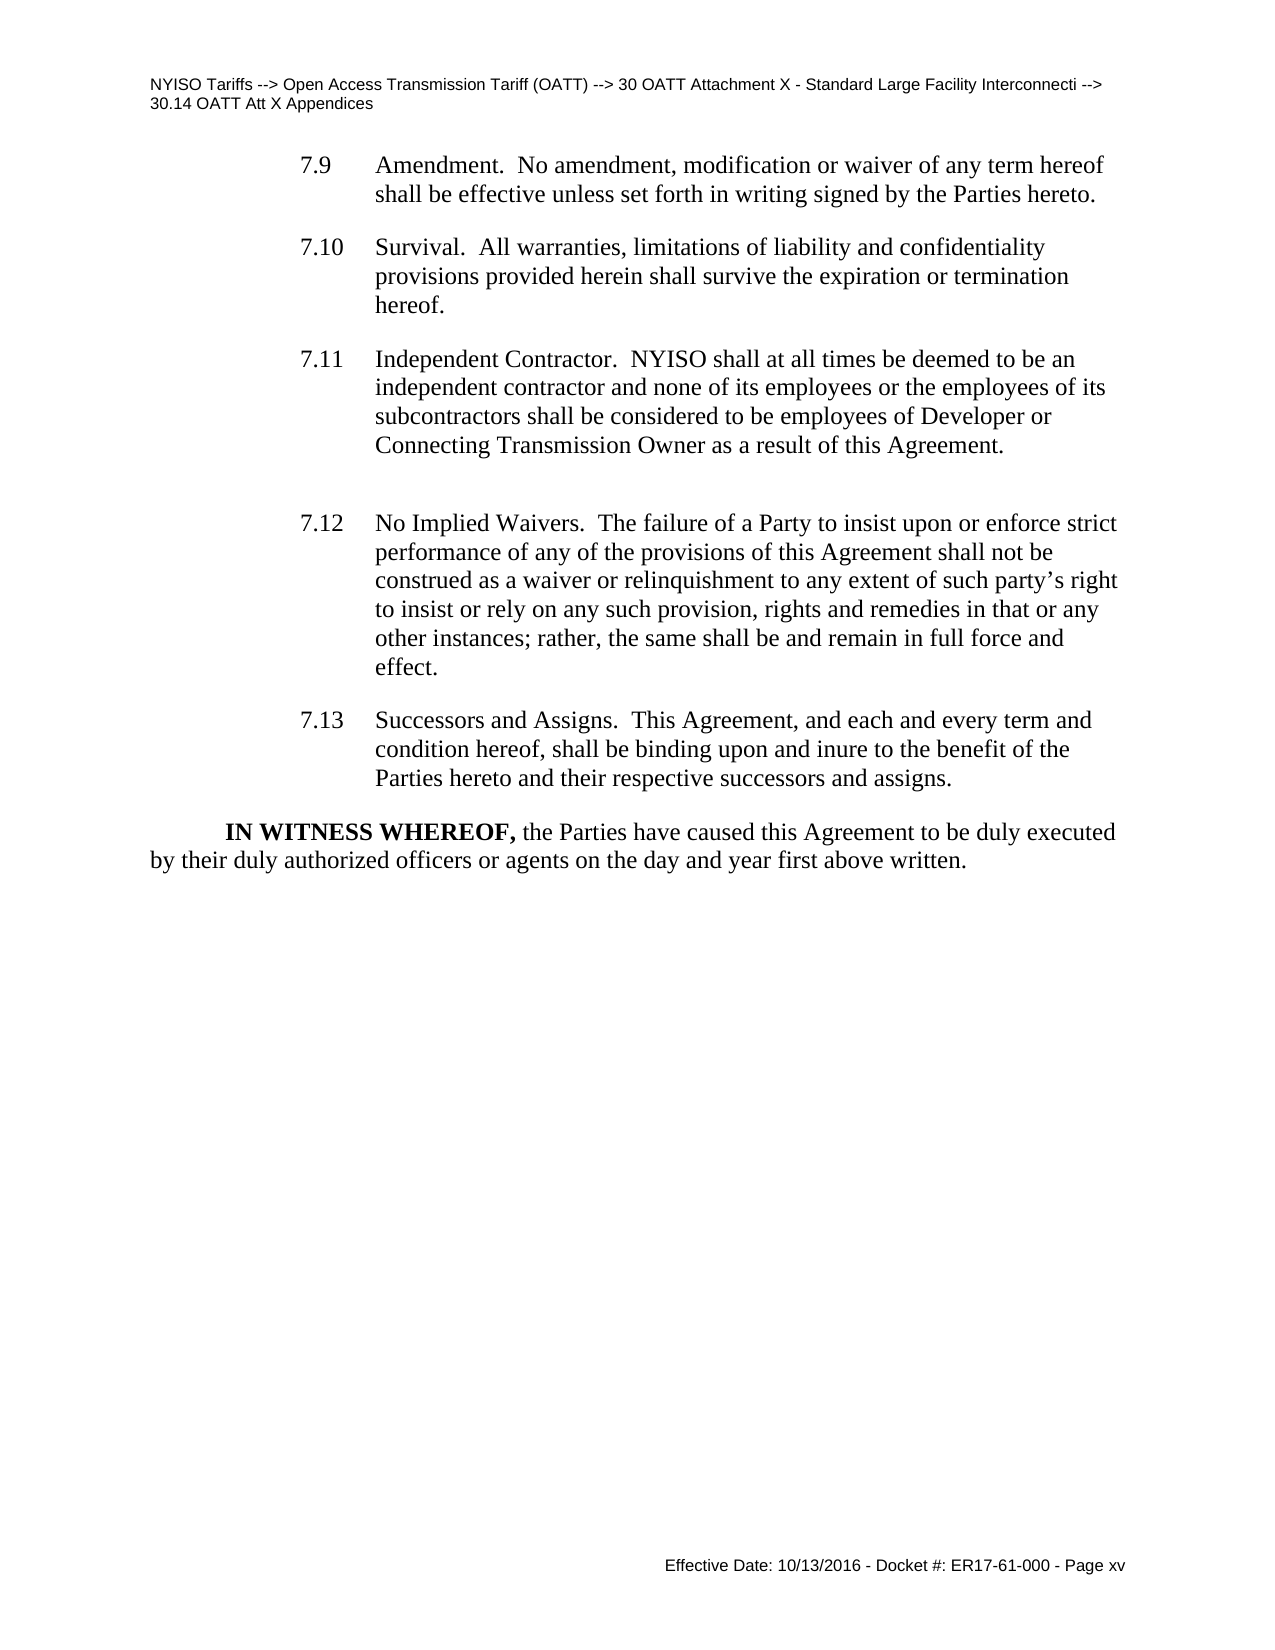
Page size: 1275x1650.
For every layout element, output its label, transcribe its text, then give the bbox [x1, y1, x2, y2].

text 7.13 Successors and Assigns. This Agreement, and each and every term and condition hereof, shall be binding upon and inure to the benefit of the Parties hereto and their respective successors and assigns. [300, 705, 1125, 792]
text 7.11 Independent Contractor. NYISO shall at all times be deemed to be an independent contractor and none of its employees or the employees of its subcontractors shall be considered to be employees of Developer or Connecting Transmission Owner as a result of this Agreement. [300, 344, 1125, 459]
text 7.12 No Implied Waivers. The failure of a Party to insist upon or enforce strict performance of any of the provisions of this Agreement shall not be construed as a waiver or relinquishment to any extent of such party’s right to insist or rely on any such provision, rights and remedies in that or any other instances; rather, the same shall be and remain in full force and effect. [300, 508, 1125, 680]
text IN WITNESS WHEREOF, the Parties have caused this Agreement to be duly executed by their duly authorized officers or agents on the day and year first above written. [150, 817, 1125, 874]
text 7.10 Survival. All warranties, limitations of liability and confidentiality provisions provided herein shall survive the expiration or termination hereof. [300, 232, 1125, 319]
text 7.9 Amendment. No amendment, modification or waiver of any term hereof shall be effective unless set forth in writing signed by the Parties hereto. [300, 150, 1125, 207]
